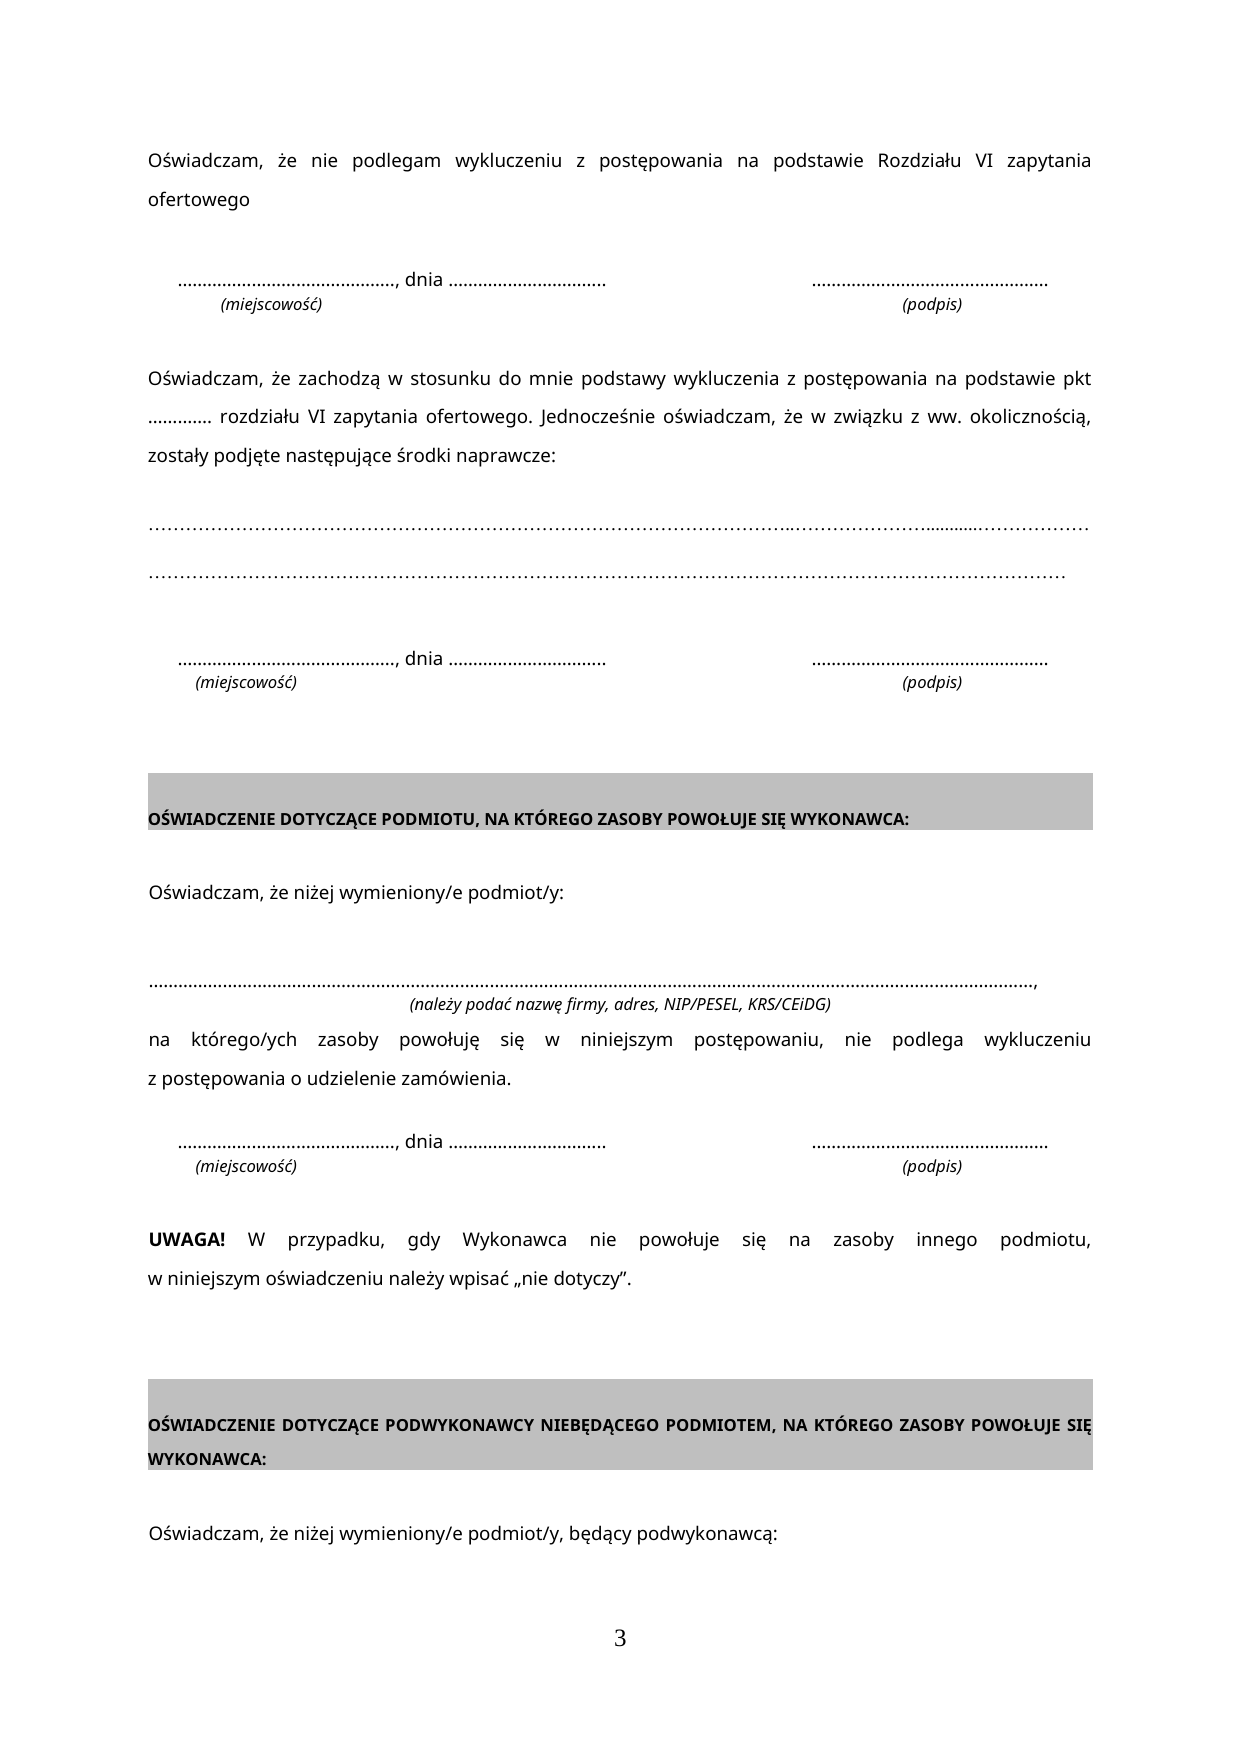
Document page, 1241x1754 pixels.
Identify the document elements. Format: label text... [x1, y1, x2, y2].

text (miejscowość) (podpis) [148, 671, 1093, 694]
text ………………………………………………………………………………………………………………………………… [148, 545, 1093, 582]
list …………………………………….., dnia ………………………….. ………………………………………… [177, 645, 1093, 671]
text Oświadczam, że niżej wymieniony/e podmiot/y: [148, 879, 1093, 905]
text Oświadczam, że niżej wymieniony/e podmiot/y, będący podwykonawcą: [148, 1520, 1093, 1545]
list …………………………………….., dnia ………………………….. ………………………………………… [177, 1129, 1093, 1154]
text OŚWIADCZENIE DOTYCZĄCE PODWYKONAWCY NIEBĘDĄCEGO PODMIOTEM, NA KTÓREGO ZASOBY POWOŁUJE SIĘ WYKONAWCA: [148, 1413, 1093, 1470]
text UWAGA! W przypadku, gdy Wykonawca nie powołuje się na zasoby innego podmiotu, w niniejszym oświadczeniu należy wpisać „nie dotyczy”. [148, 1227, 1093, 1290]
text (miejscowość) (podpis) [148, 1154, 1093, 1177]
text OŚWIADCZENIE DOTYCZĄCE PODMIOTU, NA KTÓREGO ZASOBY POWOŁUJE SIĘ WYKONAWCA: [148, 807, 1093, 830]
text (należy podać nazwę firmy, adres, NIP/PESEL, KRS/CEiDG) [148, 993, 1093, 1015]
text …………………………………………………………………………………………..…………………...........……………… [148, 513, 1093, 534]
text ………………………………………………………………………………………………………………………………………………………..……, [148, 955, 1093, 993]
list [177, 267, 1093, 292]
list (miejscowość) (podpis) [177, 292, 1093, 315]
text Oświadczam, że zachodzą w stosunku do mnie podstawy wykluczenia z postępowania na podstawie pkt …………. rozdziału VI zapytania ofertowego. Jednocześnie oświadczam, że w związku z ww. okolicznością, zostały podjęte następujące środki naprawcze: [148, 366, 1093, 468]
text na którego/ych zasoby powołuję się w niniejszym postępowaniu, nie podlega wykluczeniu z postępowania o udzielenie zamówienia. [148, 1027, 1093, 1091]
list Oświadczam, że nie podlegam wykluczeniu z postępowania na podstawie Rozdziału VI zapytania ofertowego [148, 148, 1093, 211]
